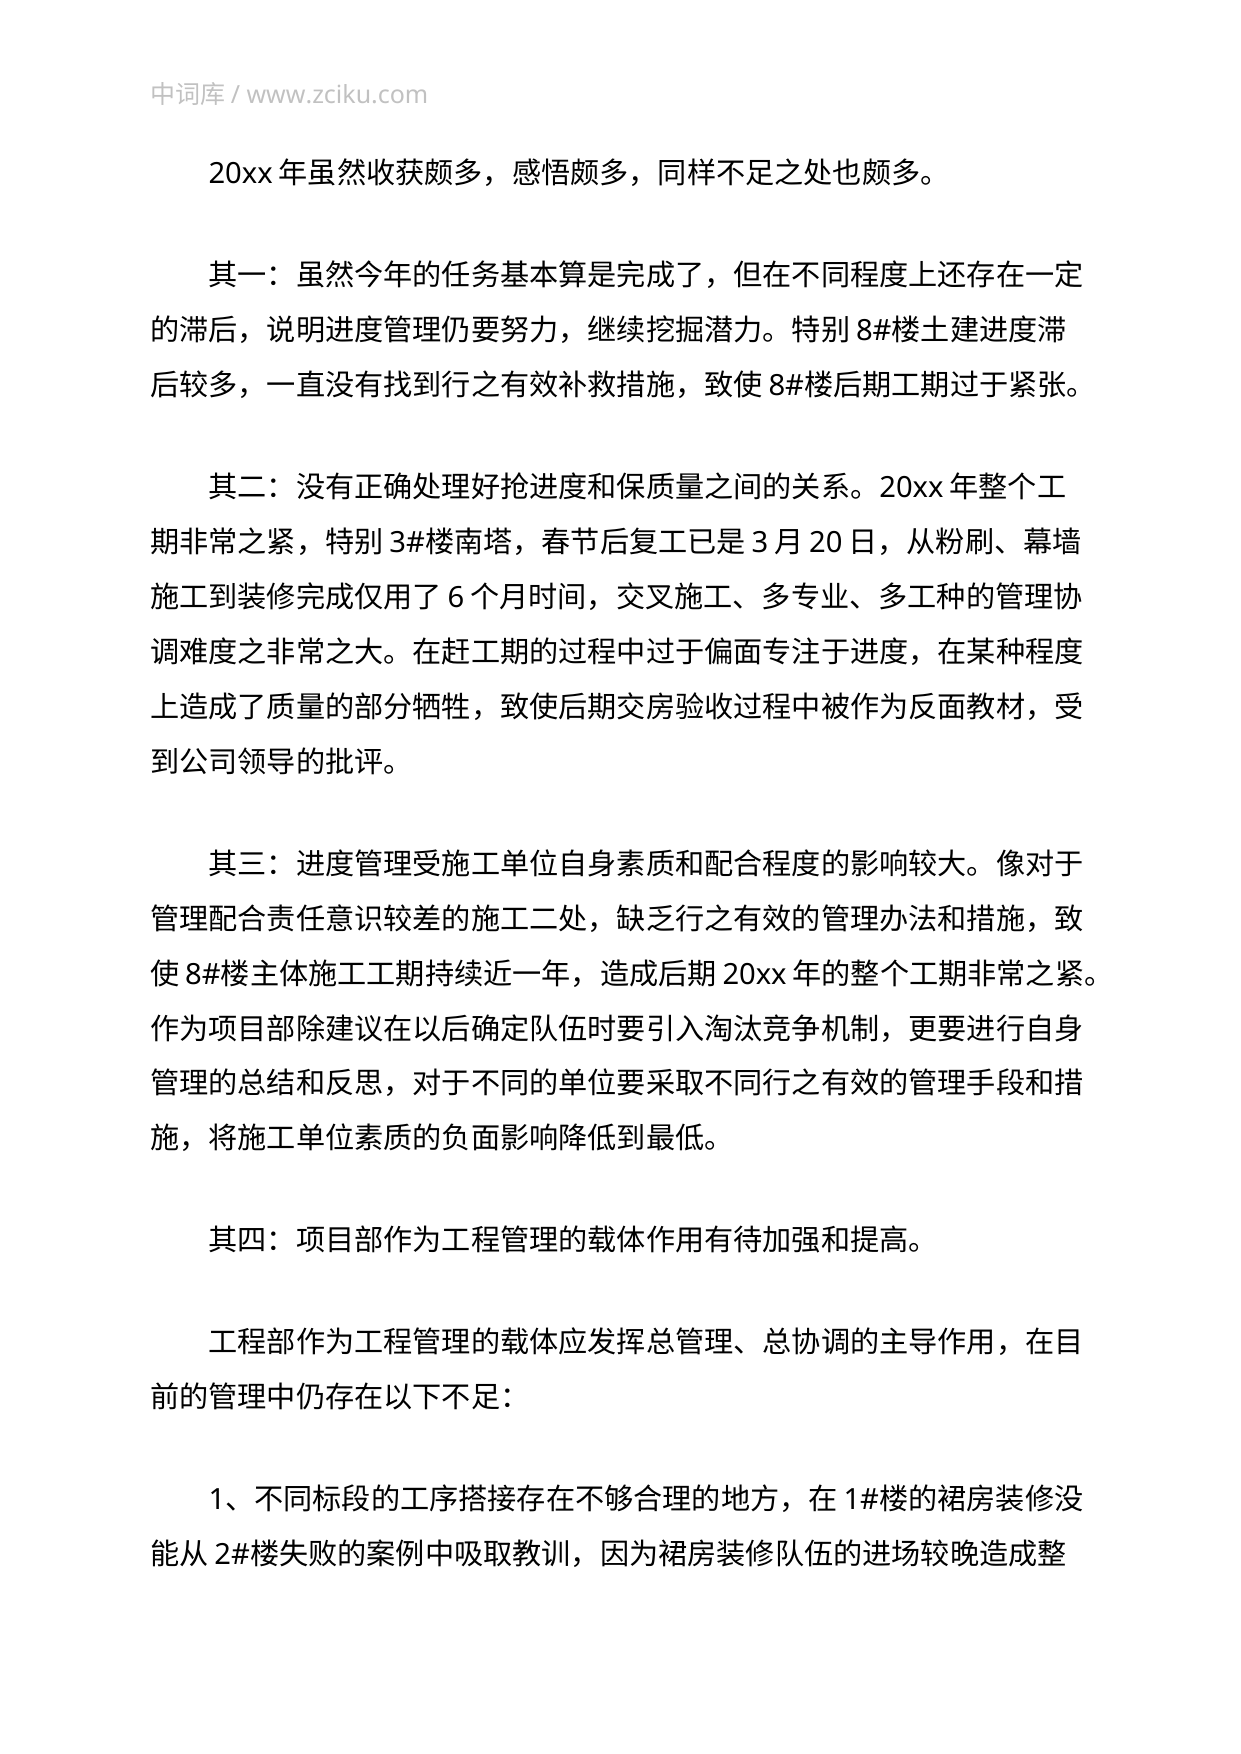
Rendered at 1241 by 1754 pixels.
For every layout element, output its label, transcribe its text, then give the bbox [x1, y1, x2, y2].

text 20xx年虽然收获颇多，感悟颇多，同样不足之处也颇多。 [150, 150, 1090, 192]
text 工程部作为工程管理的载体应发挥总管理、总协调的主导作用，在目前的管理中仍存在以下不足： [150, 1318, 1090, 1416]
text 其三：进度管理受施工单位自身素质和配合程度的影响较大。像对于管理配合责任意识较差的施工二处，缺乏行之有效的管理办法和措施，致使8#楼主体施工工期持续近一年，造成后期20xx年的整个工期非常之紧。作为项目部除建议在以后确定队伍时要引入淘汰竞争机制，更要进行自身管理的总结和反思，对于不同的单位要采取不同行之有效的管理手段和措施，将施工单位素质的负面影响降低到最低。 [150, 840, 1090, 1157]
text 其一：虽然今年的任务基本算是完成了，但在不同程度上还存在一定的滞后，说明进度管理仍要努力，继续挖掘潜力。特别8#楼土建进度滞后较多，一直没有找到行之有效补救措施，致使8#楼后期工期过于紧张。 [150, 252, 1090, 404]
text 其二：没有正确处理好抢进度和保质量之间的关系。20xx年整个工期非常之紧，特别3#楼南塔，春节后复工已是3月20日，从粉刷、幕墙施工到装修完成仅用了6个月时间，交叉施工、多专业、多工种的管理协调难度之非常之大。在赶工期的过程中过于偏面专注于进度，在某种程度上造成了质量的部分牺牲，致使后期交房验收过程中被作为反面教材，受到公司领导的批评。 [150, 464, 1090, 781]
text 其四：项目部作为工程管理的载体作用有待加强和提高。 [150, 1217, 1090, 1259]
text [150, 1475, 1090, 1573]
